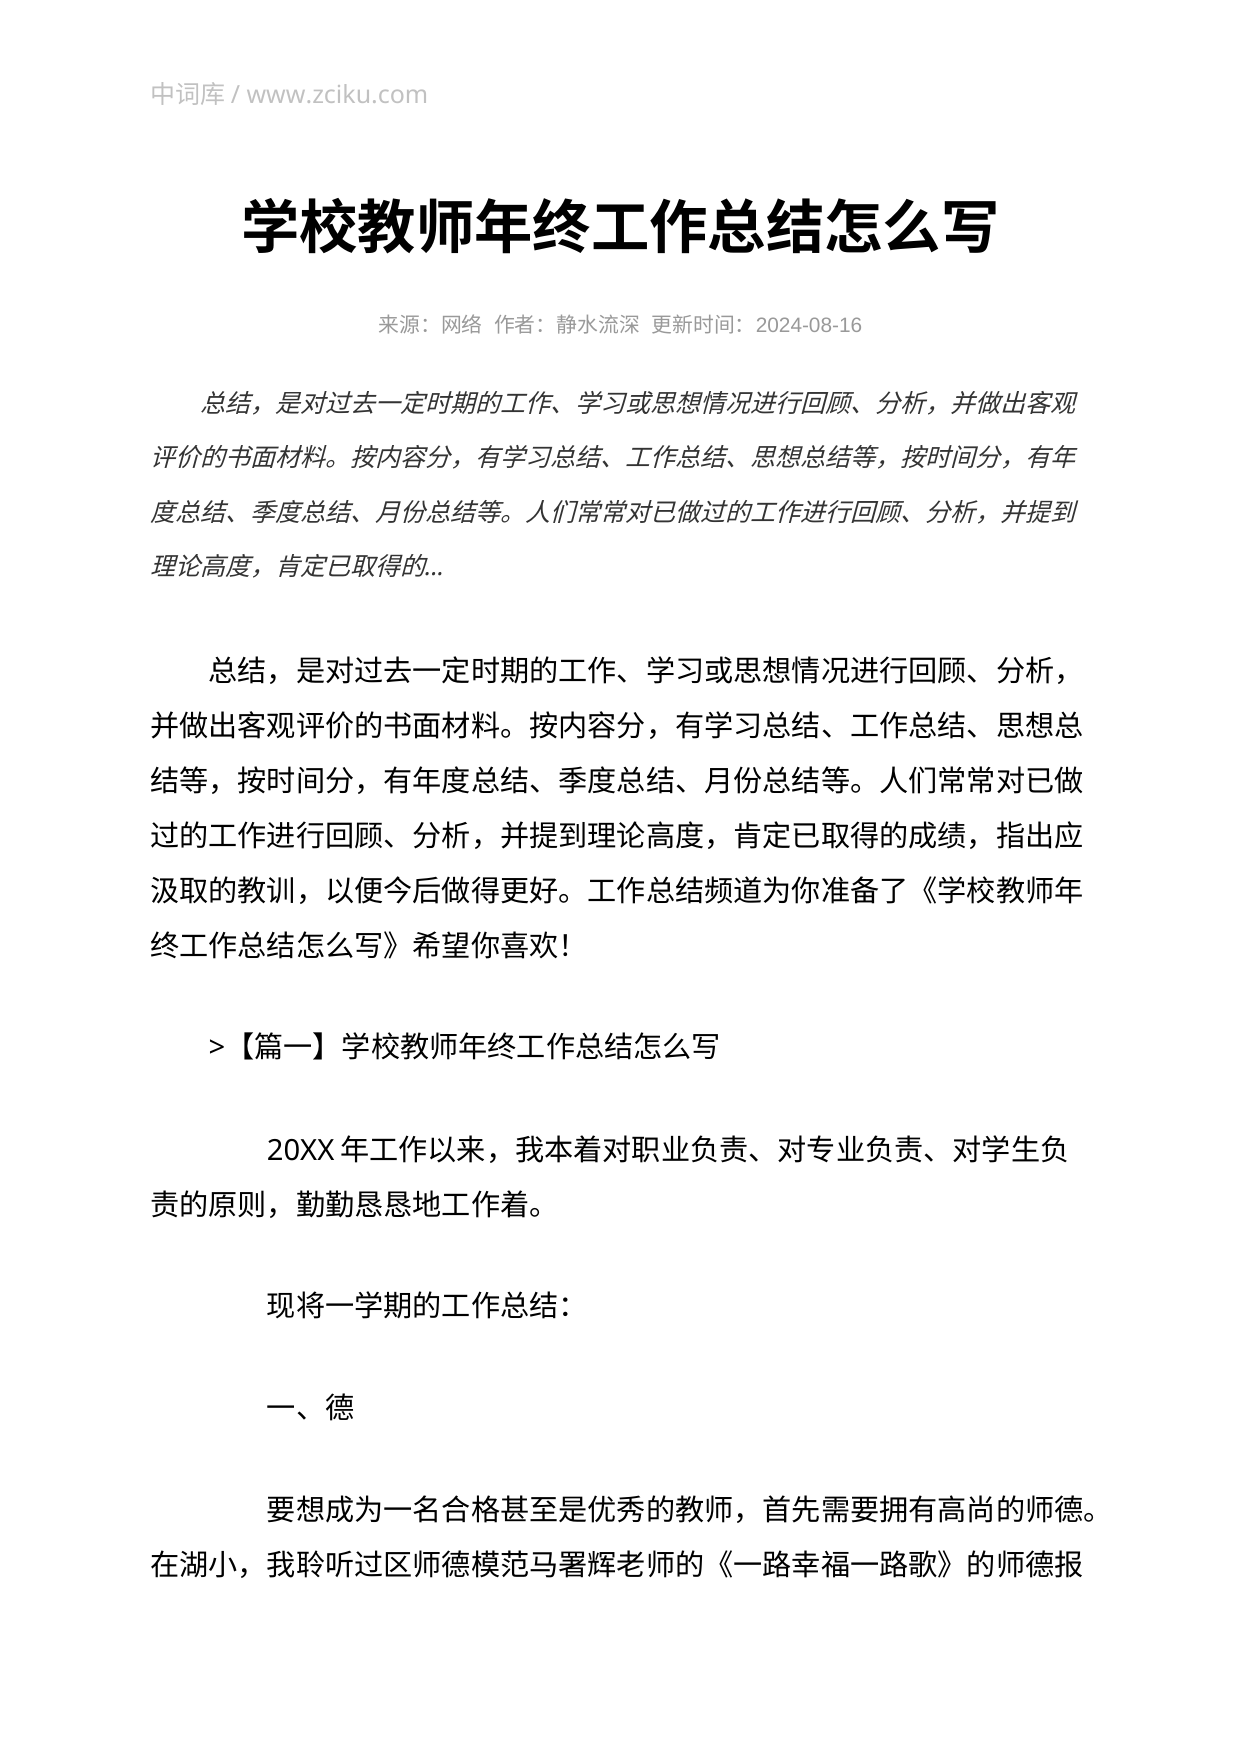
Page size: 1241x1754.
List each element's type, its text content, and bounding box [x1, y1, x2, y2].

text 来源：网络 作者：静水流深 更新时间：2024-08-16 [150, 313, 1090, 337]
text 一、德 [150, 1384, 1090, 1427]
text >【篇一】学校教师年终工作总结怎么写 [150, 1024, 1090, 1066]
text 现将一学期的工作总结： [150, 1283, 1090, 1325]
text 总结，是对过去一定时期的工作、学习或思想情况进行回顾、分析，并做出客观评价的书面材料。按内容分，有学习总结、工作总结、思想总结等，按时间分，有年度总结、季度总结、月份总结等。人们常常对已做过的工作进行回顾、分析，并提到理论高度，肯定已取得的成绩，指出应汲取的教训，以便今后做得更好。工作总结频道为你准备了《学校教师年终工作总结怎么写》希望你喜欢！ [150, 648, 1090, 964]
text 总结，是对过去一定时期的工作、学习或思想情况进行回顾、分析，并做出客观评价的书面材料。按内容分，有学习总结、工作总结、思想总结等，按时间分，有年度总结、季度总结、月份总结等。人们常常对已做过的工作进行回顾、分析，并提到理论高度，肯定已取得的... [150, 383, 1090, 583]
text 20XX年工作以来，我本着对职业负责、对专业负责、对学生负责的原则，勤勤恳恳地工作着。 [150, 1126, 1090, 1223]
subtitle 学校教师年终工作总结怎么写 [150, 181, 1090, 266]
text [150, 1486, 1090, 1583]
